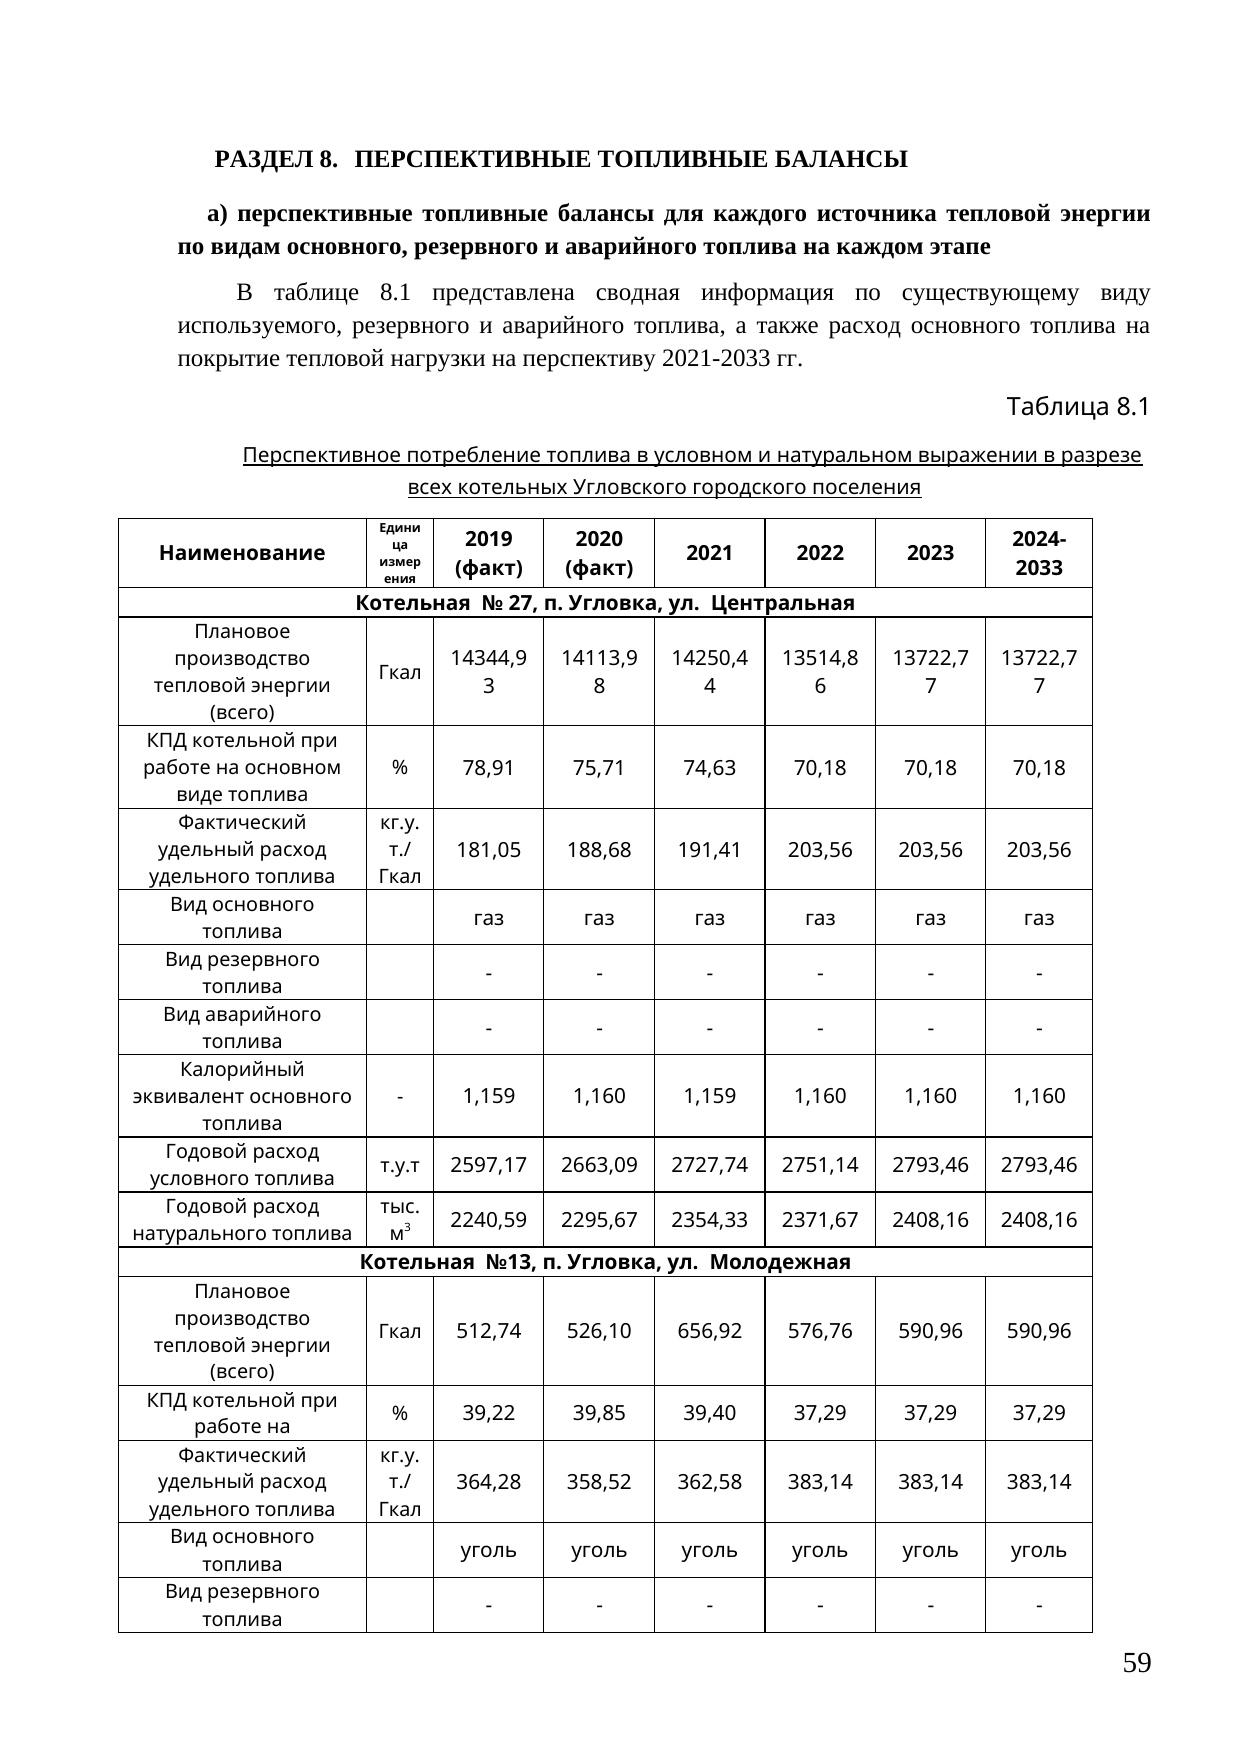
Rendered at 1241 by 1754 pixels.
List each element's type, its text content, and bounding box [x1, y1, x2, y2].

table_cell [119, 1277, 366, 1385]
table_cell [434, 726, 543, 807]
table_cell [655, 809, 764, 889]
text Перспективное потребление топлива в условном и натуральном выражении в разрезе всех котельных Угловского городского поселения [177, 440, 1152, 501]
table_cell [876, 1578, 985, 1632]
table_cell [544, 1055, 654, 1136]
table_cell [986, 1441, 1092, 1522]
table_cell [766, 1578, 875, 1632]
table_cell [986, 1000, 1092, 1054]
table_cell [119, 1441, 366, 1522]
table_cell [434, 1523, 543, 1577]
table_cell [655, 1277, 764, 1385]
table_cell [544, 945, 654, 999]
text Таблица 8.1 [177, 388, 1152, 422]
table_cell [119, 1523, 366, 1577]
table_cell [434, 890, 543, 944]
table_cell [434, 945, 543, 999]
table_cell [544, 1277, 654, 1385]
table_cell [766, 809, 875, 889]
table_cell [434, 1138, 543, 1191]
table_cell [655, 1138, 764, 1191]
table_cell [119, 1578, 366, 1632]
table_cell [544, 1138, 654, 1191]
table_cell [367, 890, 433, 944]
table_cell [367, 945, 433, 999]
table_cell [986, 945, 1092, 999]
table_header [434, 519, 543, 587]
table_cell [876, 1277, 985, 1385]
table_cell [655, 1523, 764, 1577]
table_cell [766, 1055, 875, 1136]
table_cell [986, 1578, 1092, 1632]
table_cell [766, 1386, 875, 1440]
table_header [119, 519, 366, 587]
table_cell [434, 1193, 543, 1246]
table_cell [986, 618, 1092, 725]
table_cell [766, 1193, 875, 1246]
text В таблице 8.1 представлена сводная информация по существующему виду используемого, резервного и аварийного топлива, а также расход основного топлива на покрытие тепловой нагрузки на перспективу 2021-2033 гг. [177, 277, 1152, 371]
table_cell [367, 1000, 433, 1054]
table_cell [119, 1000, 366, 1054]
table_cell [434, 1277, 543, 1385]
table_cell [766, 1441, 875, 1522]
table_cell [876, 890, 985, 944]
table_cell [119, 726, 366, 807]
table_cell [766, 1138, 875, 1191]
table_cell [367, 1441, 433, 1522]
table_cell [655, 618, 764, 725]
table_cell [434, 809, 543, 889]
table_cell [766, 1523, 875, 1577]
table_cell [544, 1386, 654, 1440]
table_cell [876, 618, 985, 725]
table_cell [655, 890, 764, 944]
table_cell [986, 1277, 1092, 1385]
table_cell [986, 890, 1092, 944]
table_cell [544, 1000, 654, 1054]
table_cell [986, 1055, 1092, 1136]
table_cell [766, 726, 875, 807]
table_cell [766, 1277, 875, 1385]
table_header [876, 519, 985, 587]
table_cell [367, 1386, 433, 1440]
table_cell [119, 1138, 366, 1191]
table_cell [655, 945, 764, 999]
text ПЕРСПЕКТИВНЫЕ ТОПЛИВНЫЕ БАЛАНСЫ [214, 144, 1152, 173]
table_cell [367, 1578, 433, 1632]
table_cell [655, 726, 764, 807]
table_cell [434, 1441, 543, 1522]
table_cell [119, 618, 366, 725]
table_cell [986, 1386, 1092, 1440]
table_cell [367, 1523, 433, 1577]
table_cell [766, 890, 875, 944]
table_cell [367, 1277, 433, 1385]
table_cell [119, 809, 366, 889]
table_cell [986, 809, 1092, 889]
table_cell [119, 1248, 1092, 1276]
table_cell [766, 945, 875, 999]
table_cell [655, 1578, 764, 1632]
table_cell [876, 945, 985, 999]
text а) перспективные топливные балансы для каждого источника тепловой энергии по видам основного, резервного и аварийного топлива на каждом этапе [177, 198, 1152, 260]
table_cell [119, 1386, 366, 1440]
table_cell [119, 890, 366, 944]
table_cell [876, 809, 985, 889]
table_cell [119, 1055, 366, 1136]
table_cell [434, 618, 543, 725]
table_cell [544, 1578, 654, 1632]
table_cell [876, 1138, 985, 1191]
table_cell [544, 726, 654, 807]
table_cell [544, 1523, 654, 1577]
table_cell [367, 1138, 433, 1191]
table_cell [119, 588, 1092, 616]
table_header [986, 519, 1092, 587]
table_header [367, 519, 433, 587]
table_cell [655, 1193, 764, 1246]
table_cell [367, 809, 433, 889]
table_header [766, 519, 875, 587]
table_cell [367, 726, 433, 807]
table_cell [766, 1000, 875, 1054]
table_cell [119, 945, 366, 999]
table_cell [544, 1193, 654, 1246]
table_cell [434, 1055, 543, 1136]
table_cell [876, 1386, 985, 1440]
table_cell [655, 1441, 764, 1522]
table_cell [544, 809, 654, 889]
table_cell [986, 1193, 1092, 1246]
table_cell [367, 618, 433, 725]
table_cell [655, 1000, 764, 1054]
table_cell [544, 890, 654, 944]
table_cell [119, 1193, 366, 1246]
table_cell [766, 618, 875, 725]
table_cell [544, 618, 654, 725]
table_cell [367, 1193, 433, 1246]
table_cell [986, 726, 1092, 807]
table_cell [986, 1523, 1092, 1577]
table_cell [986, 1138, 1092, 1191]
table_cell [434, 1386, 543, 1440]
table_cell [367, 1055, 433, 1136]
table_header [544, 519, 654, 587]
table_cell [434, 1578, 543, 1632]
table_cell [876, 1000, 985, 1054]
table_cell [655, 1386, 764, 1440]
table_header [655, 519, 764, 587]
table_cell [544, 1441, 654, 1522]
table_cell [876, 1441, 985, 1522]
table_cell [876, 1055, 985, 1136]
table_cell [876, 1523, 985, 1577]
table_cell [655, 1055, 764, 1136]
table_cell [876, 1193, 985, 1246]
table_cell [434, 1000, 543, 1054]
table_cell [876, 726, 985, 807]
